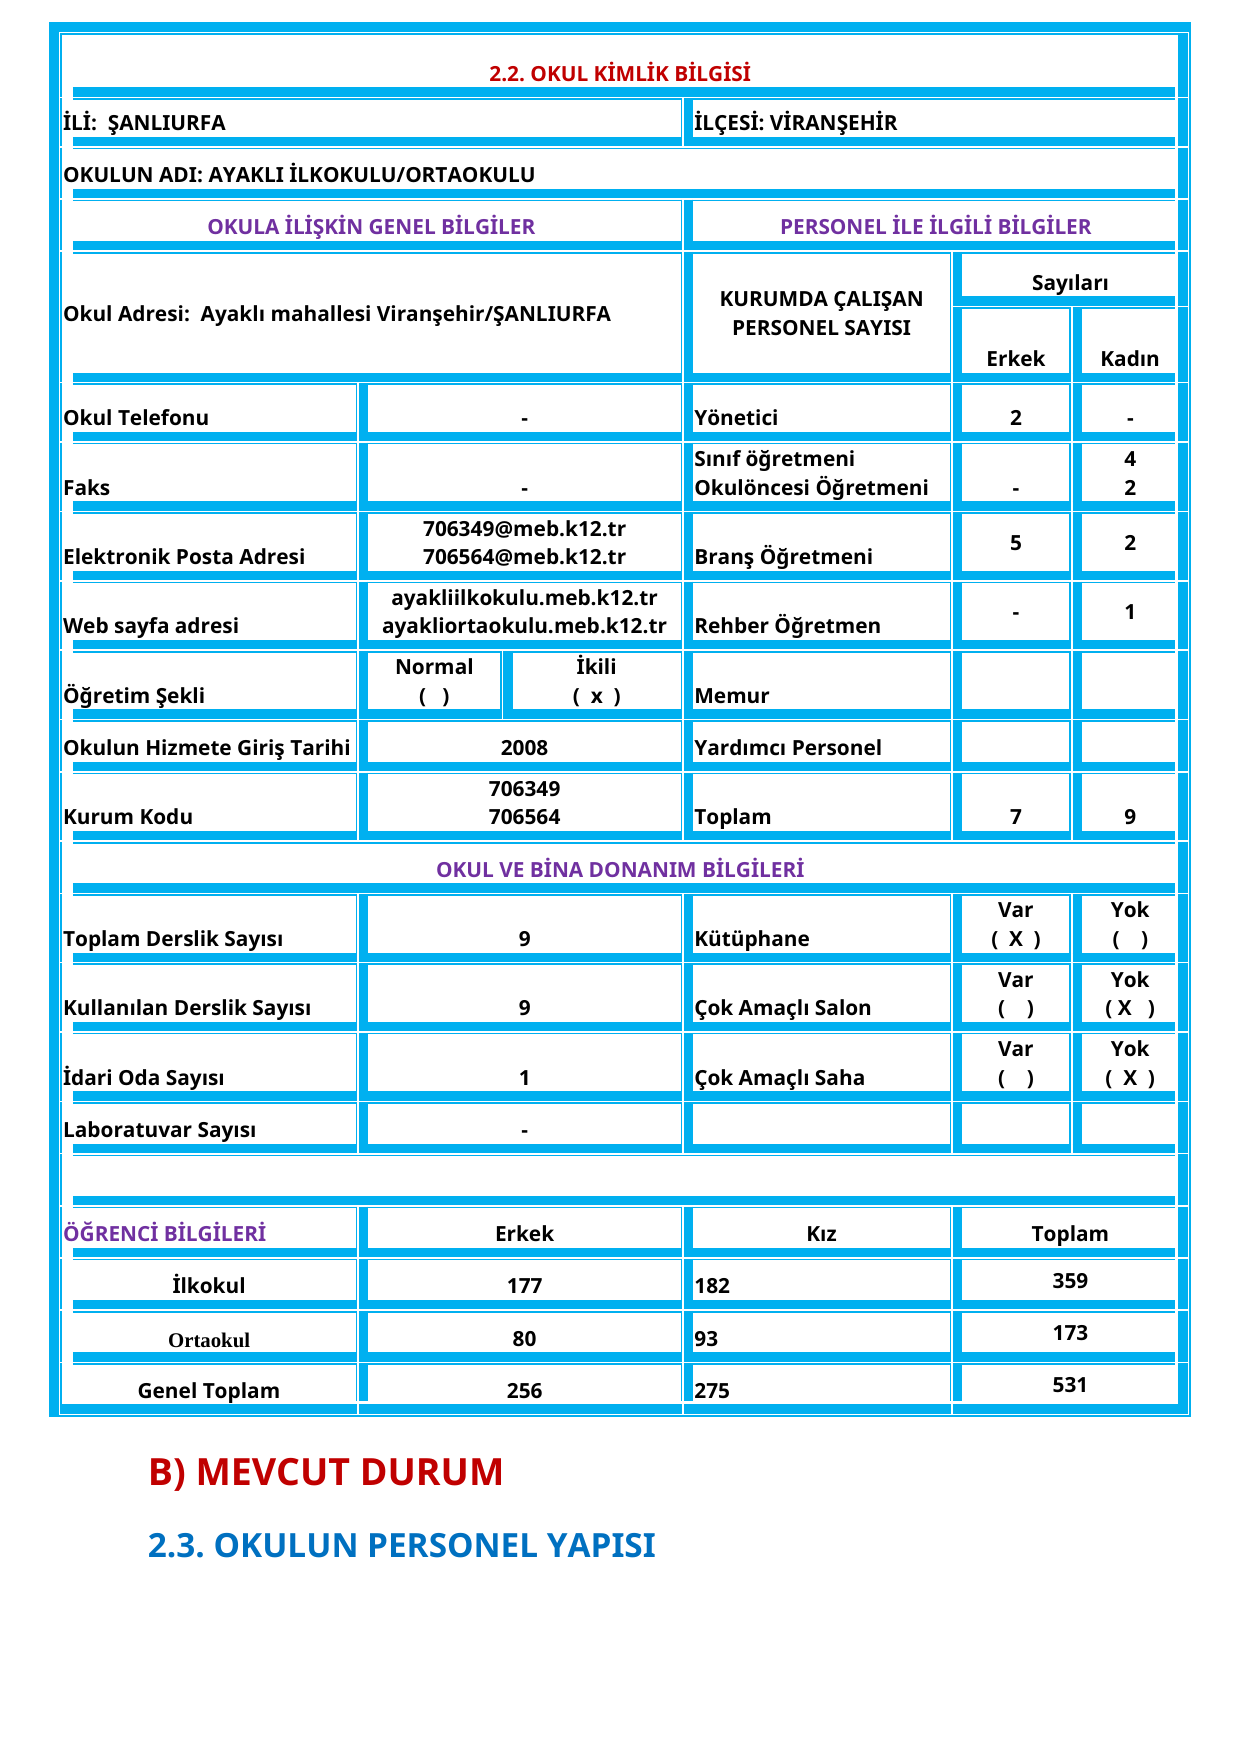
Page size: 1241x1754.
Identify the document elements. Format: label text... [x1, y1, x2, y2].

table_cell Yok ( ) [1076, 883, 1184, 952]
table_cell Laboratuvar Sayısı [59, 1091, 362, 1143]
table_cell - [368, 385, 681, 432]
table_cell İLÇESİ: VİRANŞEHİR [687, 87, 1184, 137]
table_cell [1076, 1091, 1184, 1143]
table_cell [962, 653, 1069, 709]
table_cell OKUL VE BİNA DONANIM BİLGİLERİ [59, 831, 1184, 883]
table_cell Okul Adresi: Ayaklı mahallesi Viranşehir/ŞANLIURFA [59, 241, 687, 372]
table_cell Yardımcı Personel [693, 722, 950, 762]
table_cell Yönetici [693, 385, 950, 432]
table_cell İLİ: ŞANLIURFA [59, 87, 687, 137]
text B) MEVCUT DURUM [148, 1446, 1093, 1497]
table_cell OKULA İLİŞKİN GENEL BİLGİLER [59, 189, 687, 241]
table_cell Var ( ) [962, 965, 1069, 1022]
table_cell Toplam [693, 774, 950, 831]
table_cell 7 [962, 774, 1069, 831]
table_cell Çok Amaçlı Salon [693, 965, 950, 1022]
table_cell İkili ( x ) [513, 653, 681, 709]
table_cell Kız [693, 1208, 950, 1248]
table_header 2.2. OKUL KİMLİK BİLGİSİ [62, 35, 1178, 87]
table_cell - [962, 444, 1069, 501]
table_cell Okul Telefonu [59, 373, 362, 432]
table_cell 256 [362, 1352, 687, 1404]
table_cell 80 [368, 1313, 681, 1352]
table_cell Sayıları [956, 241, 1184, 296]
table_cell 275 [687, 1352, 956, 1404]
table_cell 182 [693, 1260, 950, 1300]
table_cell - [1076, 373, 1184, 432]
table_cell PERSONEL İLE İLGİLİ BİLGİLER [687, 189, 1184, 241]
table_cell Web sayfa adresi [59, 571, 362, 640]
table_cell - [368, 1104, 681, 1143]
table_cell Yok ( X ) [1076, 953, 1184, 1022]
table_cell Ortaokul [59, 1300, 362, 1352]
table_cell Toplam Derslik Sayısı [59, 883, 362, 952]
table_cell 2 [962, 385, 1069, 432]
table_cell Rehber Öğretmen [693, 583, 950, 640]
table_cell ÖĞRENCİ BİLGİLERİ [59, 1196, 362, 1248]
table_cell Toplam [956, 1196, 1184, 1248]
table_cell ayakliilkokulu.meb.k12.tr ayakliortaokulu.meb.k12.tr [368, 583, 681, 640]
table_cell 9 [368, 896, 681, 952]
table_cell Kadın [1076, 296, 1184, 372]
table_cell 2 [1076, 501, 1184, 571]
table_cell 9 [1076, 762, 1184, 831]
table_cell Kütüphane [693, 896, 950, 952]
table_cell Erkek [962, 309, 1069, 372]
table_cell 706349@meb.k12.tr 706564@meb.k12.tr [368, 514, 681, 571]
table_cell Memur [693, 653, 950, 709]
table_cell - [962, 583, 1069, 640]
table_cell Kurum Kodu [59, 762, 362, 831]
table_cell 173 [956, 1300, 1184, 1352]
table_cell 4 2 [1076, 432, 1184, 501]
table_cell [962, 1104, 1069, 1143]
table_cell Okulun Hizmete Giriş Tarihi [59, 709, 362, 762]
table_cell [1076, 709, 1184, 762]
table_cell 93 [693, 1313, 950, 1352]
subtitle 2.3. OKULUN PERSONEL YAPISI [148, 1522, 1093, 1567]
table_cell Kullanılan Derslik Sayısı [59, 953, 362, 1022]
table_cell [693, 1104, 950, 1143]
table_cell Branş Öğretmeni [693, 514, 950, 571]
table_cell Yok ( X ) [1076, 1022, 1184, 1091]
table_cell 706349 706564 [368, 774, 681, 831]
table_cell Çok Amaçlı Saha [693, 1034, 950, 1091]
table_cell İlkokul [59, 1248, 362, 1300]
table_cell - [368, 444, 681, 501]
table_cell Normal ( ) [368, 653, 500, 709]
table_cell Genel Toplam [59, 1352, 362, 1404]
table_cell 9 [368, 965, 681, 1022]
table_cell [962, 722, 1069, 762]
table_cell Var ( X ) [962, 896, 1069, 952]
table_cell 359 [956, 1248, 1184, 1300]
table_cell 531 [956, 1352, 1184, 1404]
table_cell Öğretim Şekli [59, 640, 362, 709]
table_cell Var ( ) [962, 1034, 1069, 1091]
table_cell Faks [59, 432, 362, 501]
table_cell KURUMDA ÇALIŞAN PERSONEL SAYISI [693, 254, 950, 372]
table_cell OKULUN ADI: AYAKLI İLKOKULU/ORTAOKULU [59, 137, 1184, 189]
table_cell Erkek [368, 1208, 681, 1248]
table_cell 1 [1076, 571, 1184, 640]
table_cell 1 [368, 1034, 681, 1091]
table_cell 2008 [368, 722, 681, 762]
table_cell 5 [962, 514, 1069, 571]
table_cell İdari Oda Sayısı [59, 1022, 362, 1091]
table_cell [1076, 640, 1184, 709]
table_cell 177 [368, 1260, 681, 1300]
table_cell [59, 1144, 1184, 1196]
table_cell Elektronik Posta Adresi [59, 501, 362, 571]
table_cell Sınıf öğretmeni Okulöncesi Öğretmeni [693, 444, 950, 501]
